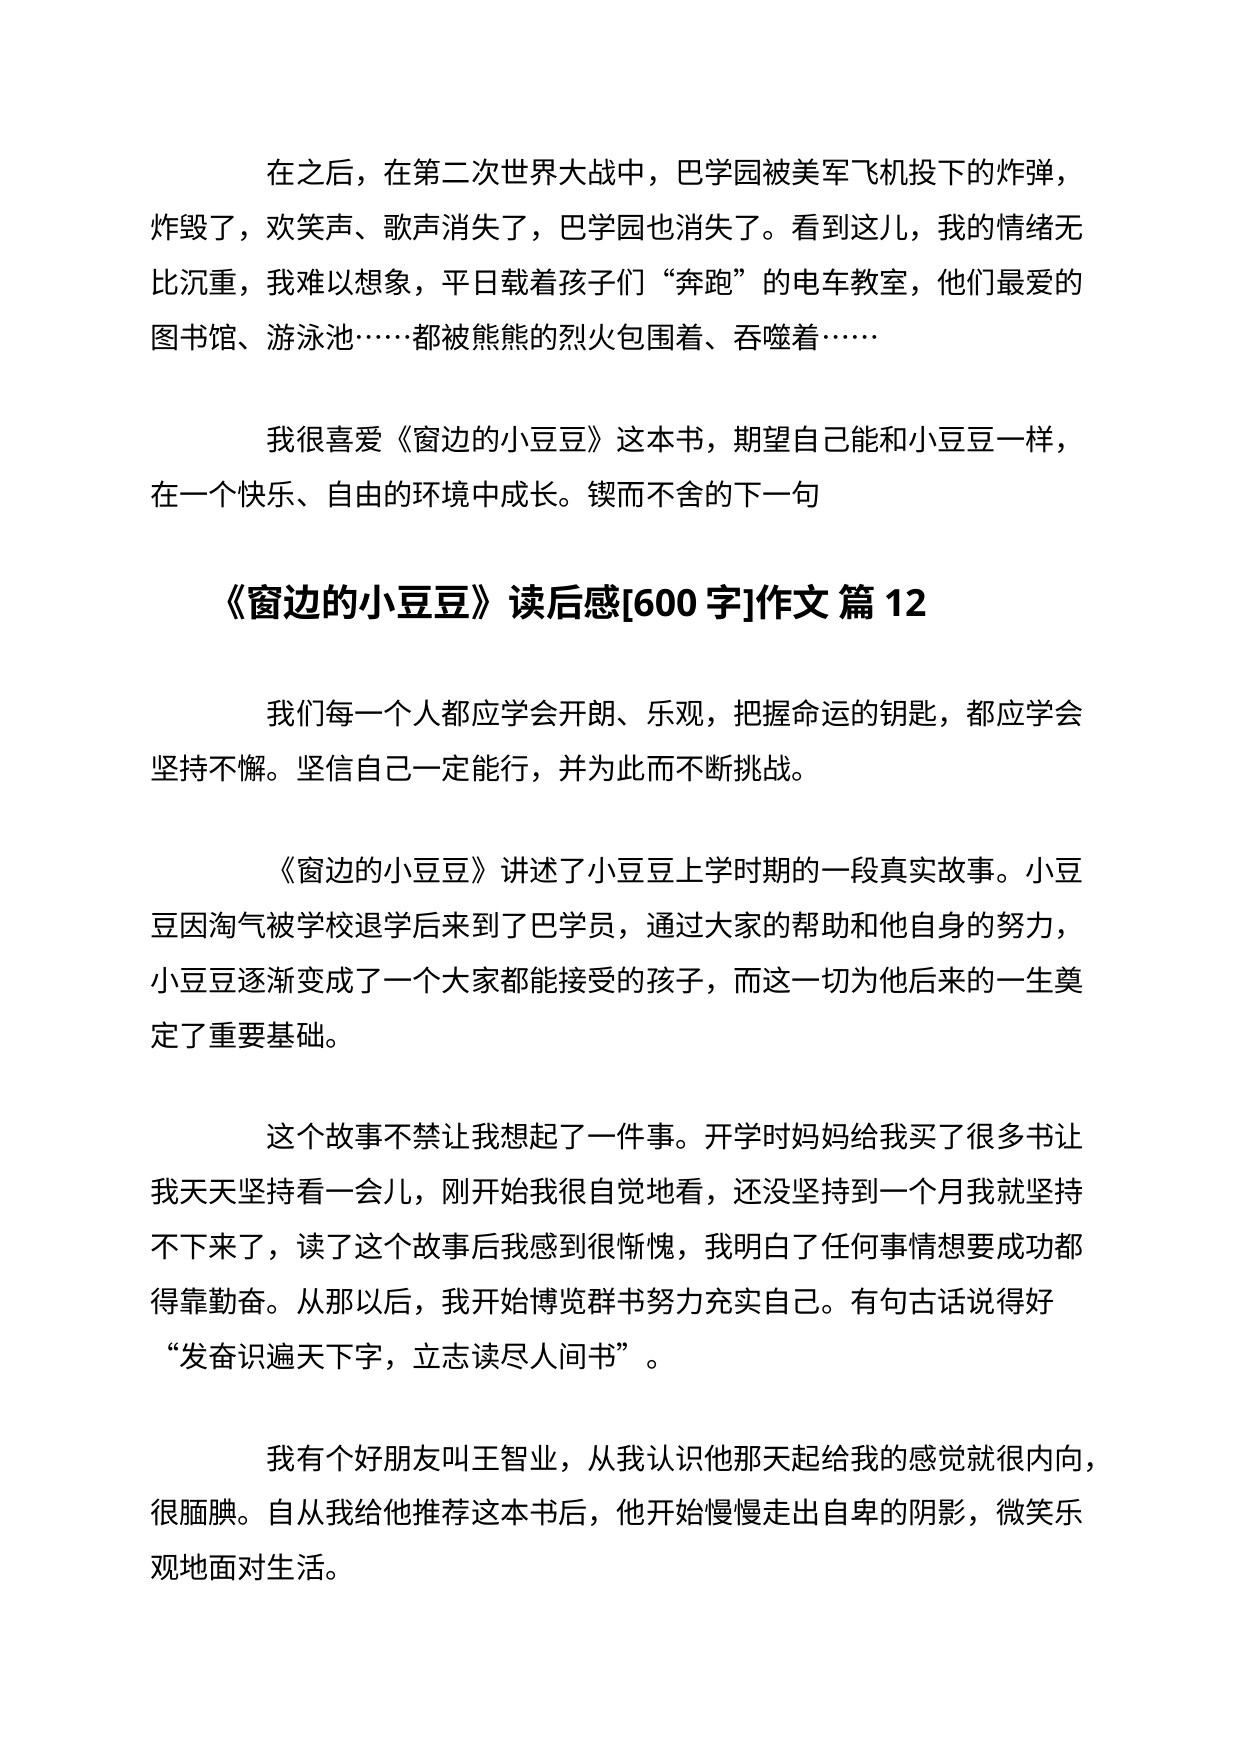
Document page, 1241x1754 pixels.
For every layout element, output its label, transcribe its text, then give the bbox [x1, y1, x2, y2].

text 我们每一个人都应学会开朗、乐观，把握命运的钥匙，都应学会坚持不懈。坚信自己一定能行，并为此而不断挑战。 [150, 691, 1090, 788]
text 在之后，在第二次世界大战中，巴学园被美军飞机投下的炸弹，炸毁了，欢笑声、歌声消失了，巴学园也消失了。看到这儿，我的情绪无比沉重，我难以想象，平日载着孩子们“奔跑”的电车教室，他们最爱的图书馆、游泳池……都被熊熊的烈火包围着、吞噬着…… [150, 150, 1090, 357]
text 我有个好朋友叫王智业，从我认识他那天起给我的感觉就很内向，很腼腆。自从我给他推荐这本书后，他开始慢慢走出自卑的阴影，微笑乐观地面对生活。 [150, 1435, 1090, 1587]
text 《窗边的小豆豆》讲述了小豆豆上学时期的一段真实故事。小豆豆因淘气被学校退学后来到了巴学员，通过大家的帮助和他自身的努力，小豆豆逐渐变成了一个大家都能接受的孩子，而这一切为他后来的一生奠定了重要基础。 [150, 847, 1090, 1054]
text 我很喜爱《窗边的小豆豆》这本书，期望自己能和小豆豆一样，在一个快乐、自由的环境中成长。锲而不舍的下一句 [150, 416, 1090, 514]
text 这个故事不禁让我想起了一件事。开学时妈妈给我买了很多书让我天天坚持看一会儿，刚开始我很自觉地看，还没坚持到一个月我就坚持不下来了，读了这个故事后我感到很惭愧，我明白了任何事情想要成功都得靠勤奋。从那以后，我开始博览群书努力充实自己。有句古话说得好“发奋识遍天下字，立志读尽人间书”。 [150, 1114, 1090, 1376]
text 《窗边的小豆豆》读后感[600字]作文 篇12 [150, 573, 1090, 628]
